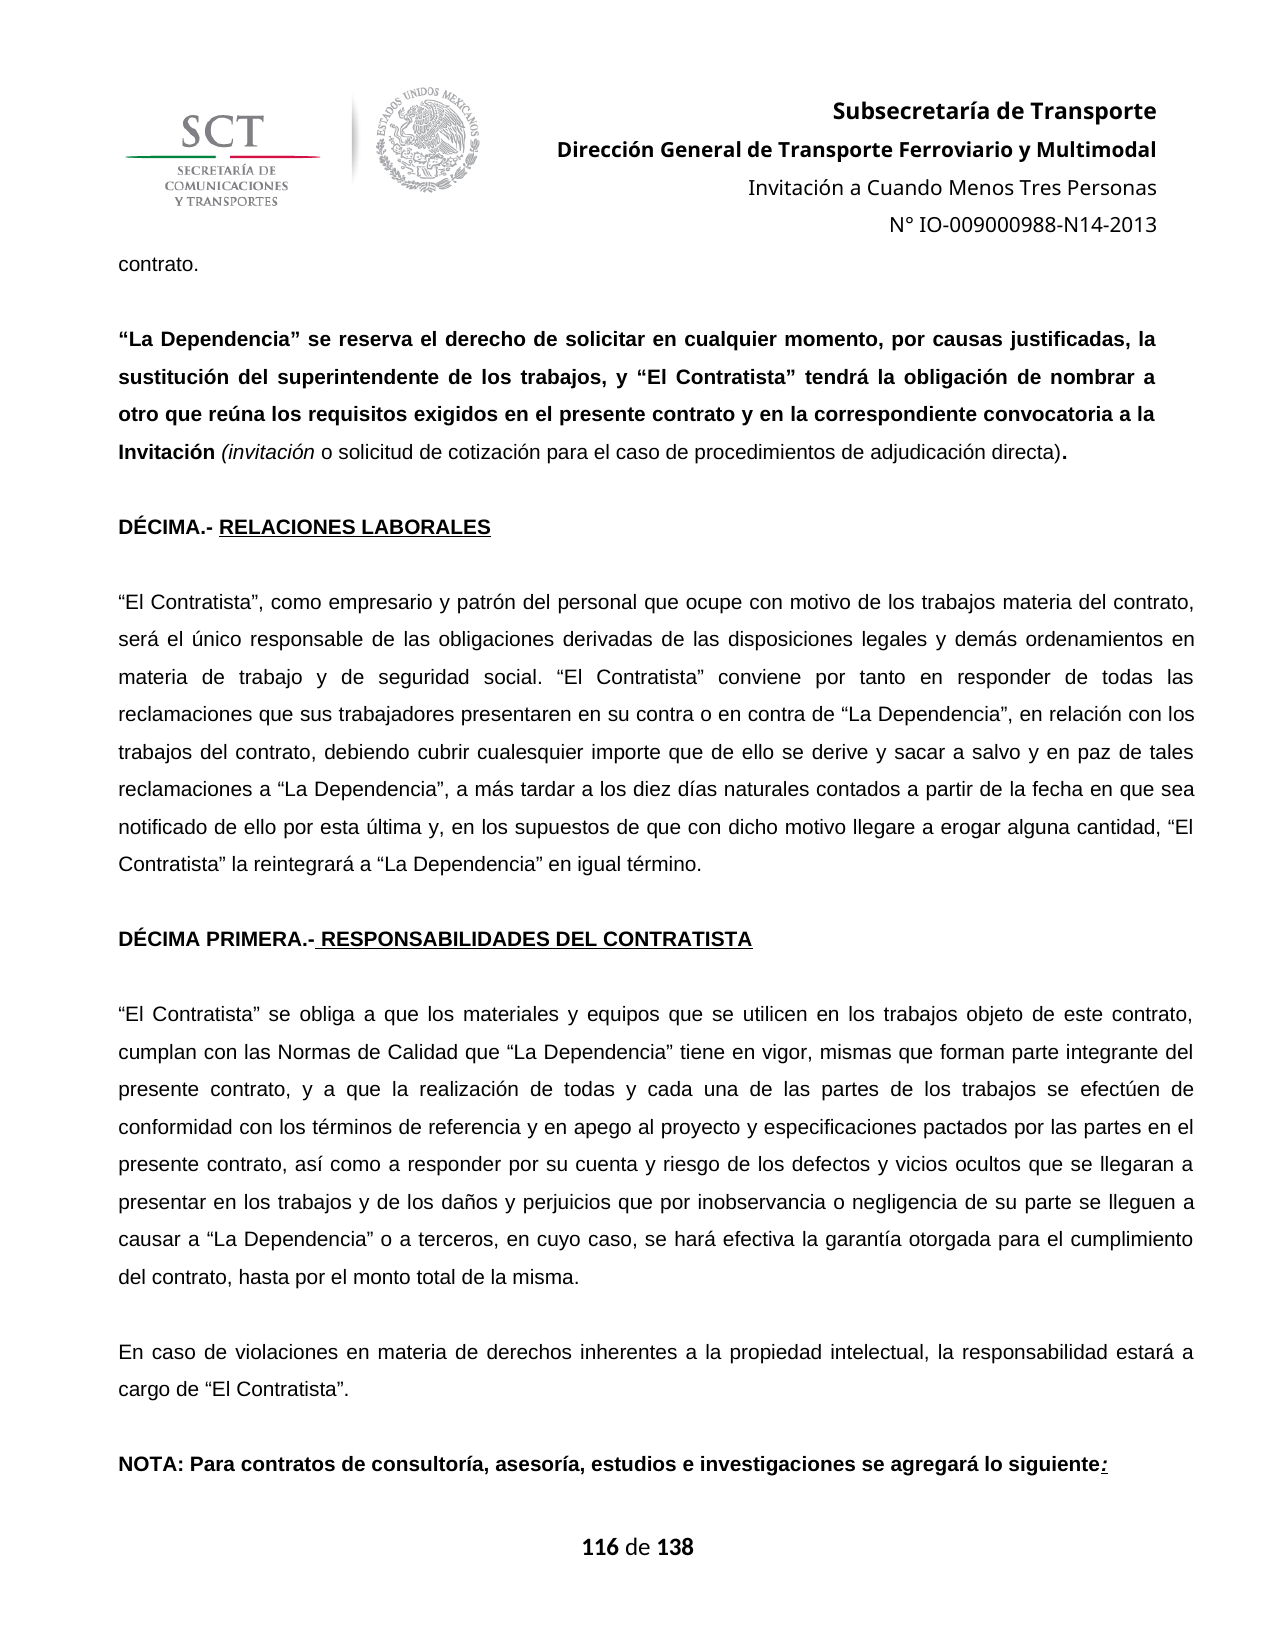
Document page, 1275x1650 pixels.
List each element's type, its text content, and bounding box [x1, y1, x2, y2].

text “La Dependencia” se reserva el derecho de solicitar en cualquier momento, por causas justificadas, la sustitución del superintendente de los trabajos, y “El Contratista” tendrá la obligación de nombrar a otro que reúna los requisitos exigidos en el presente contrato y en la correspondiente convocatoria a la Invitación (invitación o solicitud de cotización para el caso de procedimientos de adjudicación directa). [118, 314, 1157, 464]
text “El Contratista”, como empresario y patrón del personal que ocupe con motivo de los trabajos materia del contrato, será el único responsable de las obligaciones derivadas de las disposiciones legales y demás ordenamientos en materia de trabajo y de seguridad social. “El Contratista” conviene por tanto en responder de todas las reclamaciones que sus trabajadores presentaren en su contra o en contra de “La Dependencia”, en relación con los trabajos del contrato, debiendo cubrir cualesquier importe que de ello se derive y sacar a salvo y en paz de tales reclamaciones a “La Dependencia”, a más tardar a los diez días naturales contados a partir de la fecha en que sea notificado de ello por esta última y, en los supuestos de que con dicho motivo llegare a erogar alguna cantidad, “El Contratista” la reintegrará a “La Dependencia” en igual término. [118, 576, 1196, 876]
text “El Contratista” se obliga a que los materiales y equipos que se utilicen en los trabajos objeto de este contrato, cumplan con las Normas de Calidad que “La Dependencia” tiene en vigor, mismas que forman parte integrante del presente contrato, y a que la realización de todas y cada una de las partes de los trabajos se efectúen de conformidad con los términos de referencia y en apego al proyecto y especificaciones pactados por las partes en el presente contrato, así como a responder por su cuenta y riesgo de los defectos y vicios ocultos que se llegaran a presentar en los trabajos y de los daños y perjuicios que por inobservancia o negligencia de su parte se lleguen a causar a “La Dependencia” o a terceros, en cuyo caso, se hará efectiva la garantía otorgada para el cumplimiento del contrato, hasta por el monto total de la misma. [118, 989, 1196, 1289]
text DÉCIMA PRIMERA.- RESPONSABILIDADES DEL CONTRATISTA [118, 914, 1196, 951]
text En caso de violaciones en materia de derechos inherentes a la propiedad intelectual, la responsabilidad estará a cargo de “El Contratista”. [118, 1326, 1196, 1401]
picture [123, 68, 484, 212]
text DÉCIMA.- RELACIONES LABORALES [118, 501, 1196, 539]
text NOTA: Para contratos de consultoría, asesoría, estudios e investigaciones se agregará lo siguiente: [118, 1439, 1196, 1476]
